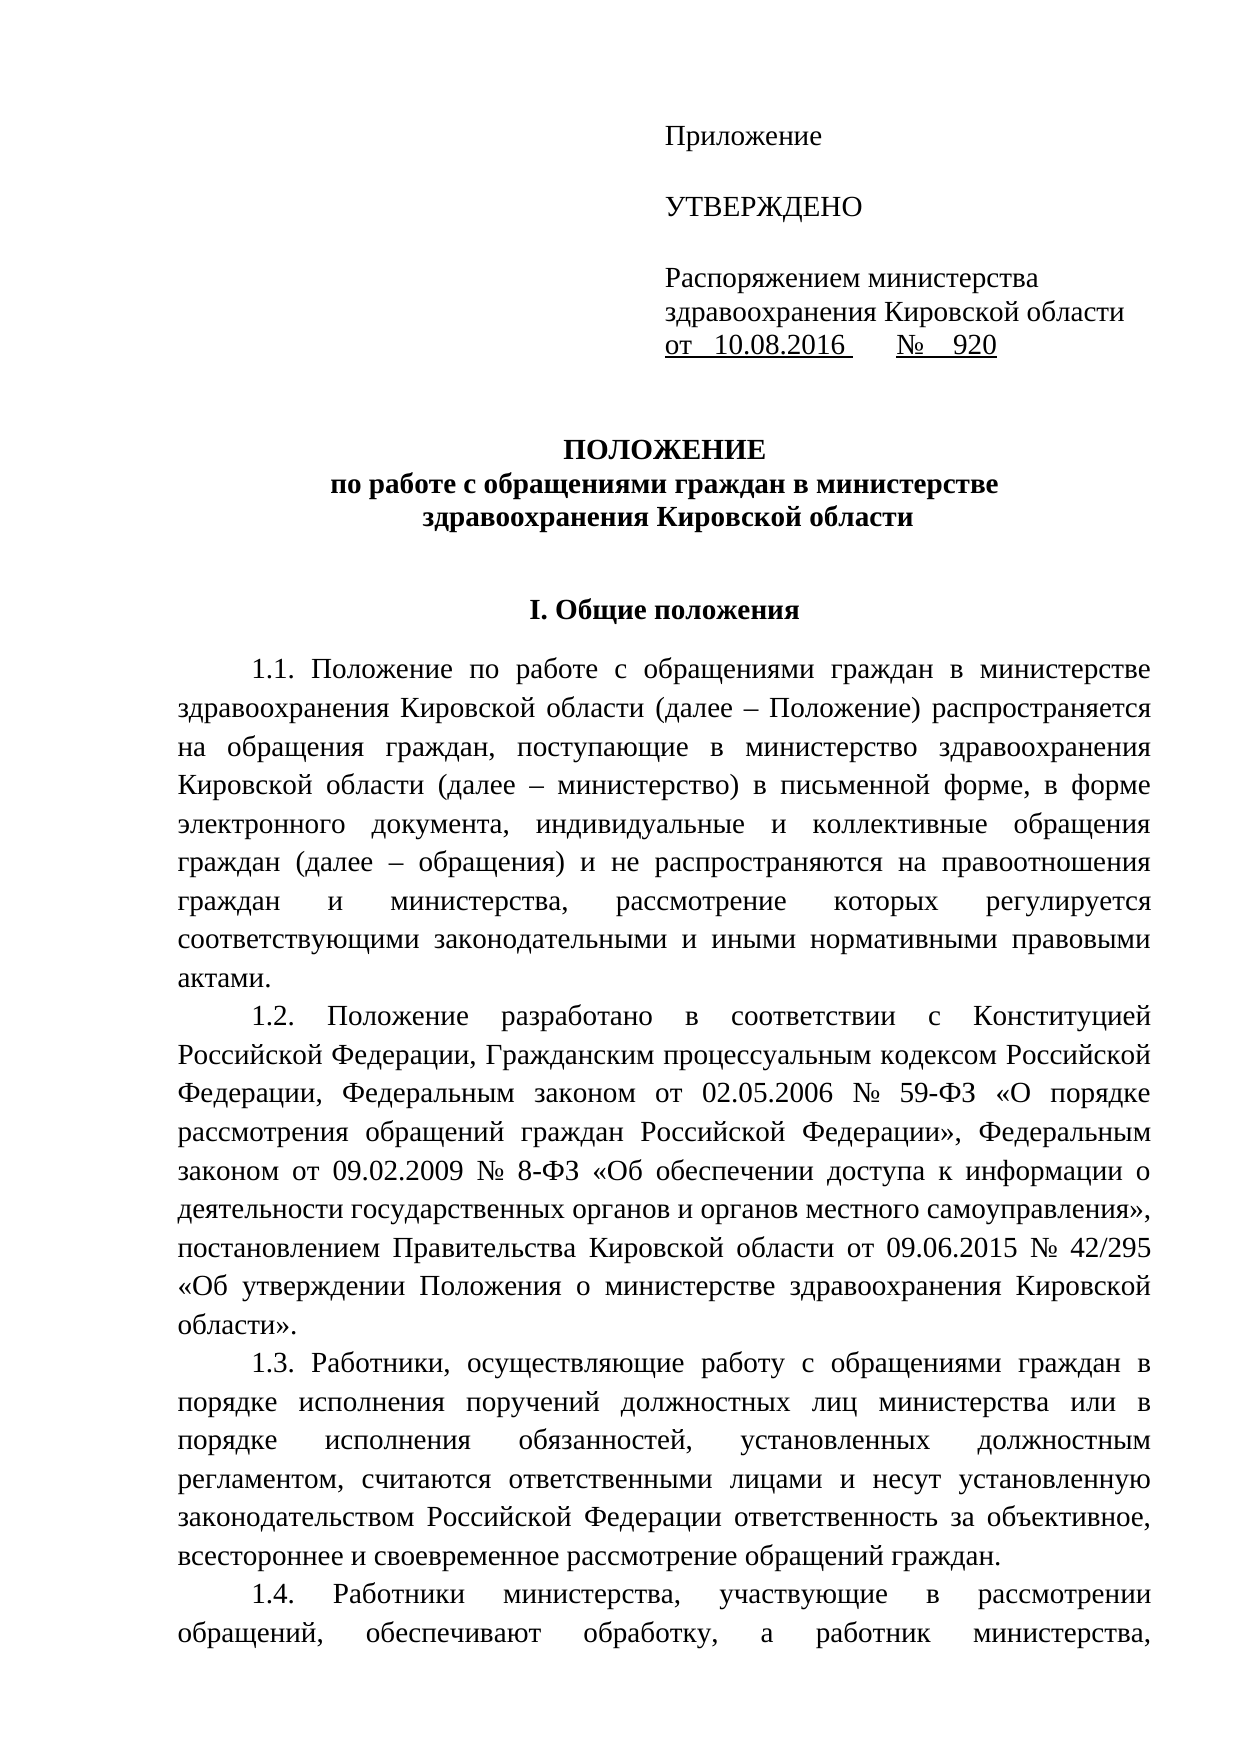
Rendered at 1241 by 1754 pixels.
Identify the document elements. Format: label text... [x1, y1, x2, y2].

text от 10.08.2016 № 920 [177, 327, 1152, 361]
text 1.2. Положение разработано в соответствии с Конституцией Российской Федерации, Гражданским процессуальным кодексом Российской Федерации, Федеральным законом от 02.05.2006 № 59-ФЗ «О порядке рассмотрения обращений граждан Российской Федерации», Федеральным законом от 09.02.2009 № 8-ФЗ «Об обеспечении доступа к информации о деятельности государственных органов и органов местного самоуправления», постановлением Правительства Кировской области от 09.06.2015 № 42/295 «Об утверждении Положения о министерстве здравоохранения Кировской области». [177, 998, 1152, 1340]
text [177, 1577, 1152, 1649]
text Распоряжением министерства здравоохранения Кировской области [664, 260, 1152, 327]
text 1.3. Работники, осуществляющие работу с обращениями граждан в порядке исполнения поручений должностных лиц министерства или в порядке исполнения обязанностей, установленных должностным регламентом, считаются ответственными лицами и несут установленную законодательством Российской Федерации ответственность за объективное, всестороннее и своевременное рассмотрение обращений граждан. [177, 1345, 1152, 1572]
text УТВЕРЖДЕНО [177, 189, 1152, 223]
text ПОЛОЖЕНИЕ [177, 432, 1152, 466]
text по работе с обращениями граждан в министерстве [177, 466, 1152, 499]
text здравоохранения Кировской области [177, 499, 1152, 533]
text I. Общие положения [177, 592, 1152, 626]
text Приложение [177, 118, 1152, 152]
text 1.1. Положение по работе с обращениями граждан в министерстве здравоохранения Кировской области (далее – Положение) распространяется на обращения граждан, поступающие в министерство здравоохранения Кировской области (далее – министерство) в письменной форме, в форме электронного документа, индивидуальные и коллективные обращения граждан (далее – обращения) и не распространяются на правоотношения граждан и министерства, рассмотрение которых регулируется соответствующими законодательными и иными нормативными правовыми актами. [177, 652, 1152, 993]
